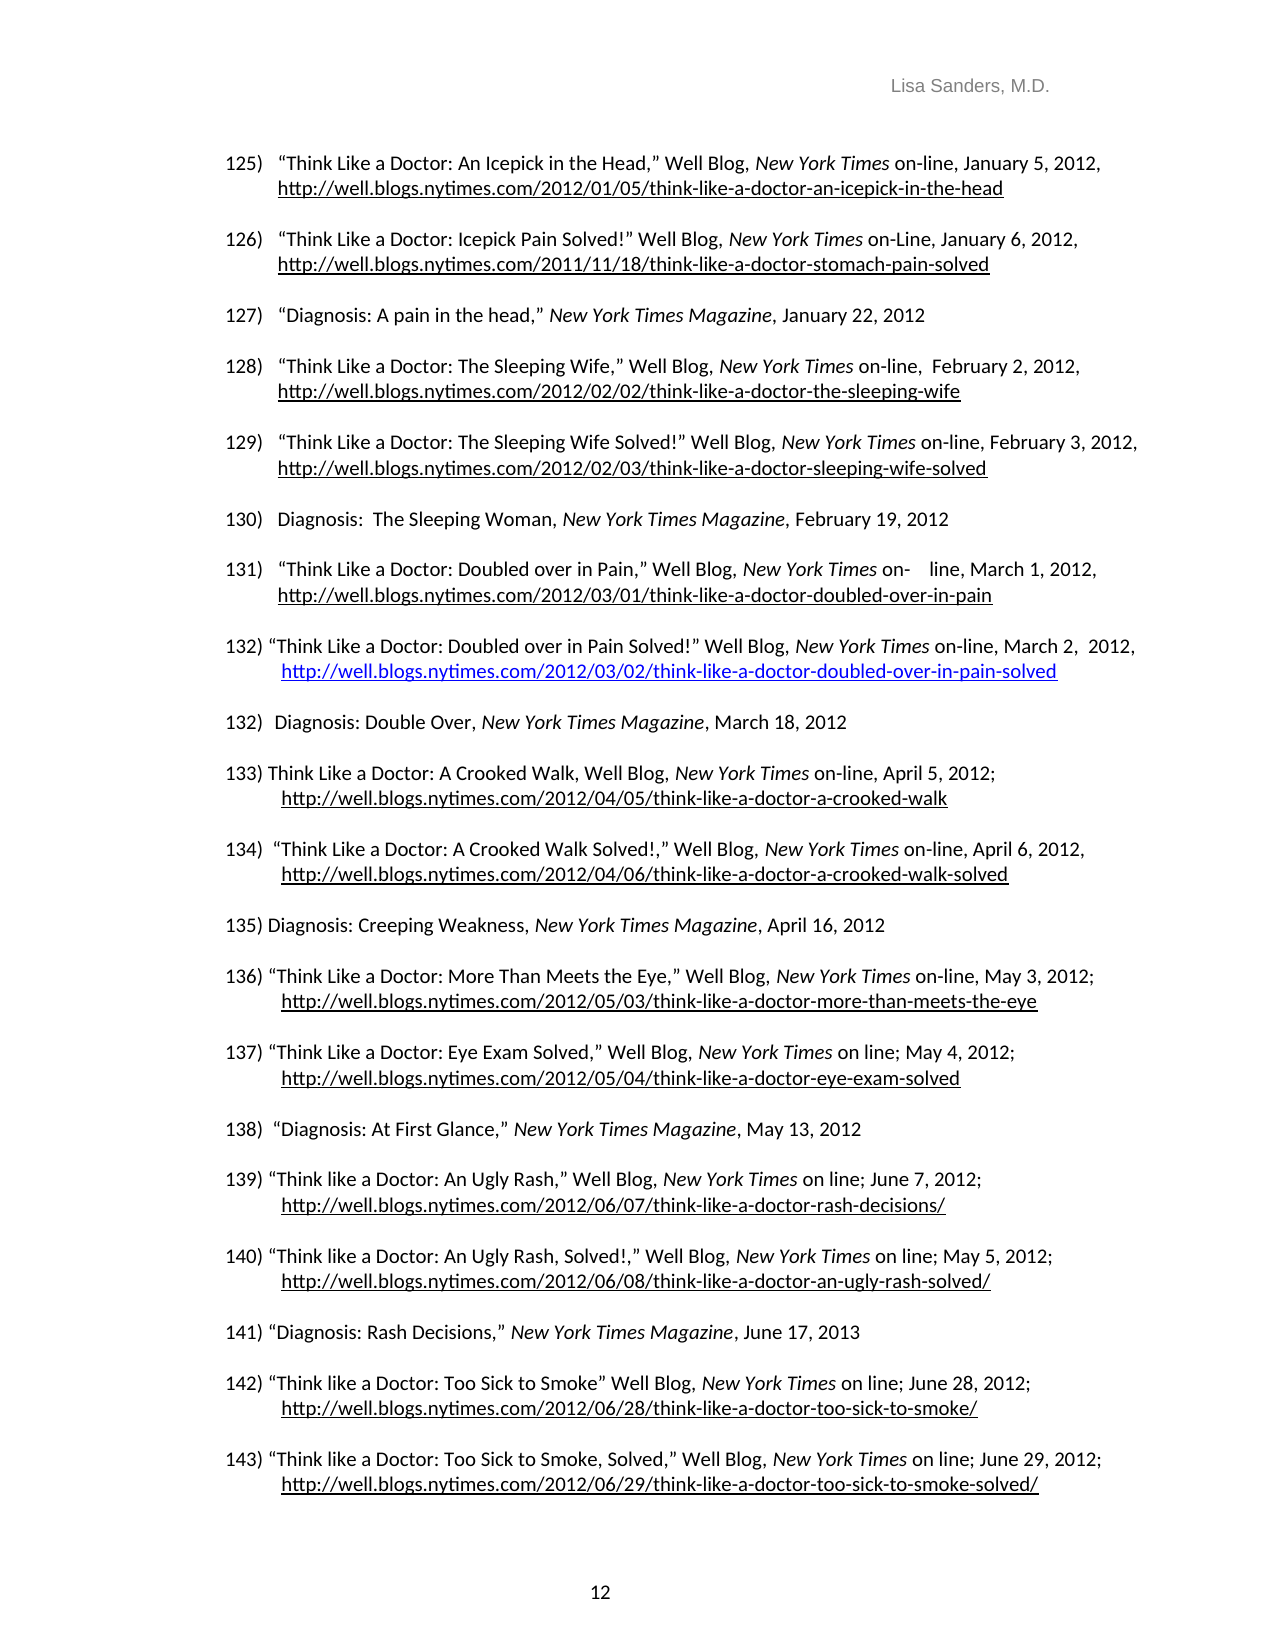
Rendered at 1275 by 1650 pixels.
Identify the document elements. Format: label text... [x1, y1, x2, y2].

list “Think Like a Doctor: The Sleeping Wife,” Well Blog, New York Times on-line, February 2, 2012, http://well.blogs.nytimes.com/2012/02/02/think-like-a-doctor-the-sleeping-wife [225, 353, 1170, 404]
list 134) “Think Like a Doctor: A Crooked Walk Solved!,” Well Blog, New York Times on-line, April 6, 2012, http://well.blogs.nytimes.com/2012/04/06/think-like-a-doctor-a-crooked-walk-solved [225, 836, 1170, 887]
list “Think Like a Doctor: Doubled over in Pain,” Well Blog, New York Times on- line, March 1, 2012, http://well.blogs.nytimes.com/2012/03/01/think-like-a-doctor-doubled-over-in-pain [225, 557, 1170, 607]
list 143) “Think like a Doctor: Too Sick to Smoke, Solved,” Well Blog, New York Times on line; June 29, 2012; http://well.blogs.nytimes.com/2012/06/29/think-like-a-doctor-too-sick-to-smoke-solved/ [225, 1446, 1170, 1497]
list 141) “Diagnosis: Rash Decisions,” New York Times Magazine, June 17, 2013 [225, 1319, 1170, 1344]
list “Think Like a Doctor: The Sleeping Wife Solved!” Well Blog, New York Times on-line, February 3, 2012, http://well.blogs.nytimes.com/2012/02/03/think-like-a-doctor-sleeping-wife-solved [225, 429, 1170, 480]
list 135) Diagnosis: Creeping Weakness, New York Times Magazine, April 16, 2012 [225, 912, 1170, 938]
list Diagnosis: Double Over, New York Times Magazine, March 18, 2012 [225, 709, 1170, 734]
list “Think Like a Doctor: An Icepick in the Head,” Well Blog, New York Times on-line, January 5, 2012, http://well.blogs.nytimes.com/2012/01/05/think-like-a-doctor-an-icepick-in-the-head [225, 150, 1170, 201]
list 133) Think Like a Doctor: A Crooked Walk, Well Blog, New York Times on-line, April 5, 2012; http://well.blogs.nytimes.com/2012/04/05/think-like-a-doctor-a-crooked-walk [225, 760, 1170, 811]
list 137) “Think Like a Doctor: Eye Exam Solved,” Well Blog, New York Times on line; May 4, 2012; http://well.blogs.nytimes.com/2012/05/04/think-like-a-doctor-eye-exam-solved [225, 1039, 1170, 1090]
list Diagnosis: The Sleeping Woman, New York Times Magazine, February 19, 2012 [225, 506, 1170, 531]
list “Think Like a Doctor: Icepick Pain Solved!” Well Blog, New York Times on-Line, January 6, 2012, http://well.blogs.nytimes.com/2011/11/18/think-like-a-doctor-stomach-pain-solved [225, 226, 1170, 277]
list 136) “Think Like a Doctor: More Than Meets the Eye,” Well Blog, New York Times on-line, May 3, 2012; http://well.blogs.nytimes.com/2012/05/03/think-like-a-doctor-more-than-meets-the-eye [225, 963, 1170, 1014]
list 142) “Think like a Doctor: Too Sick to Smoke” Well Blog, New York Times on line; June 28, 2012; http://well.blogs.nytimes.com/2012/06/28/think-like-a-doctor-too-sick-to-smoke/ [225, 1370, 1170, 1421]
list 132) “Think Like a Doctor: Doubled over in Pain Solved!” Well Blog, New York Times on-line, March 2, 2012, http://well.blogs.nytimes.com/2012/03/02/think-like-a-doctor-doubled-over-in-pain-solved [225, 633, 1170, 684]
list 140) “Think like a Doctor: An Ugly Rash, Solved!,” Well Blog, New York Times on line; May 5, 2012; http://well.blogs.nytimes.com/2012/06/08/think-like-a-doctor-an-ugly-rash-solved/ [225, 1243, 1170, 1294]
list 139) “Think like a Doctor: An Ugly Rash,” Well Blog, New York Times on line; June 7, 2012; http://well.blogs.nytimes.com/2012/06/07/think-like-a-doctor-rash-decisions/ [225, 1167, 1170, 1217]
list “Diagnosis: A pain in the head,” New York Times Magazine, January 22, 2012 [225, 302, 1170, 328]
list 138) “Diagnosis: At First Glance,” New York Times Magazine, May 13, 2012 [225, 1116, 1170, 1141]
